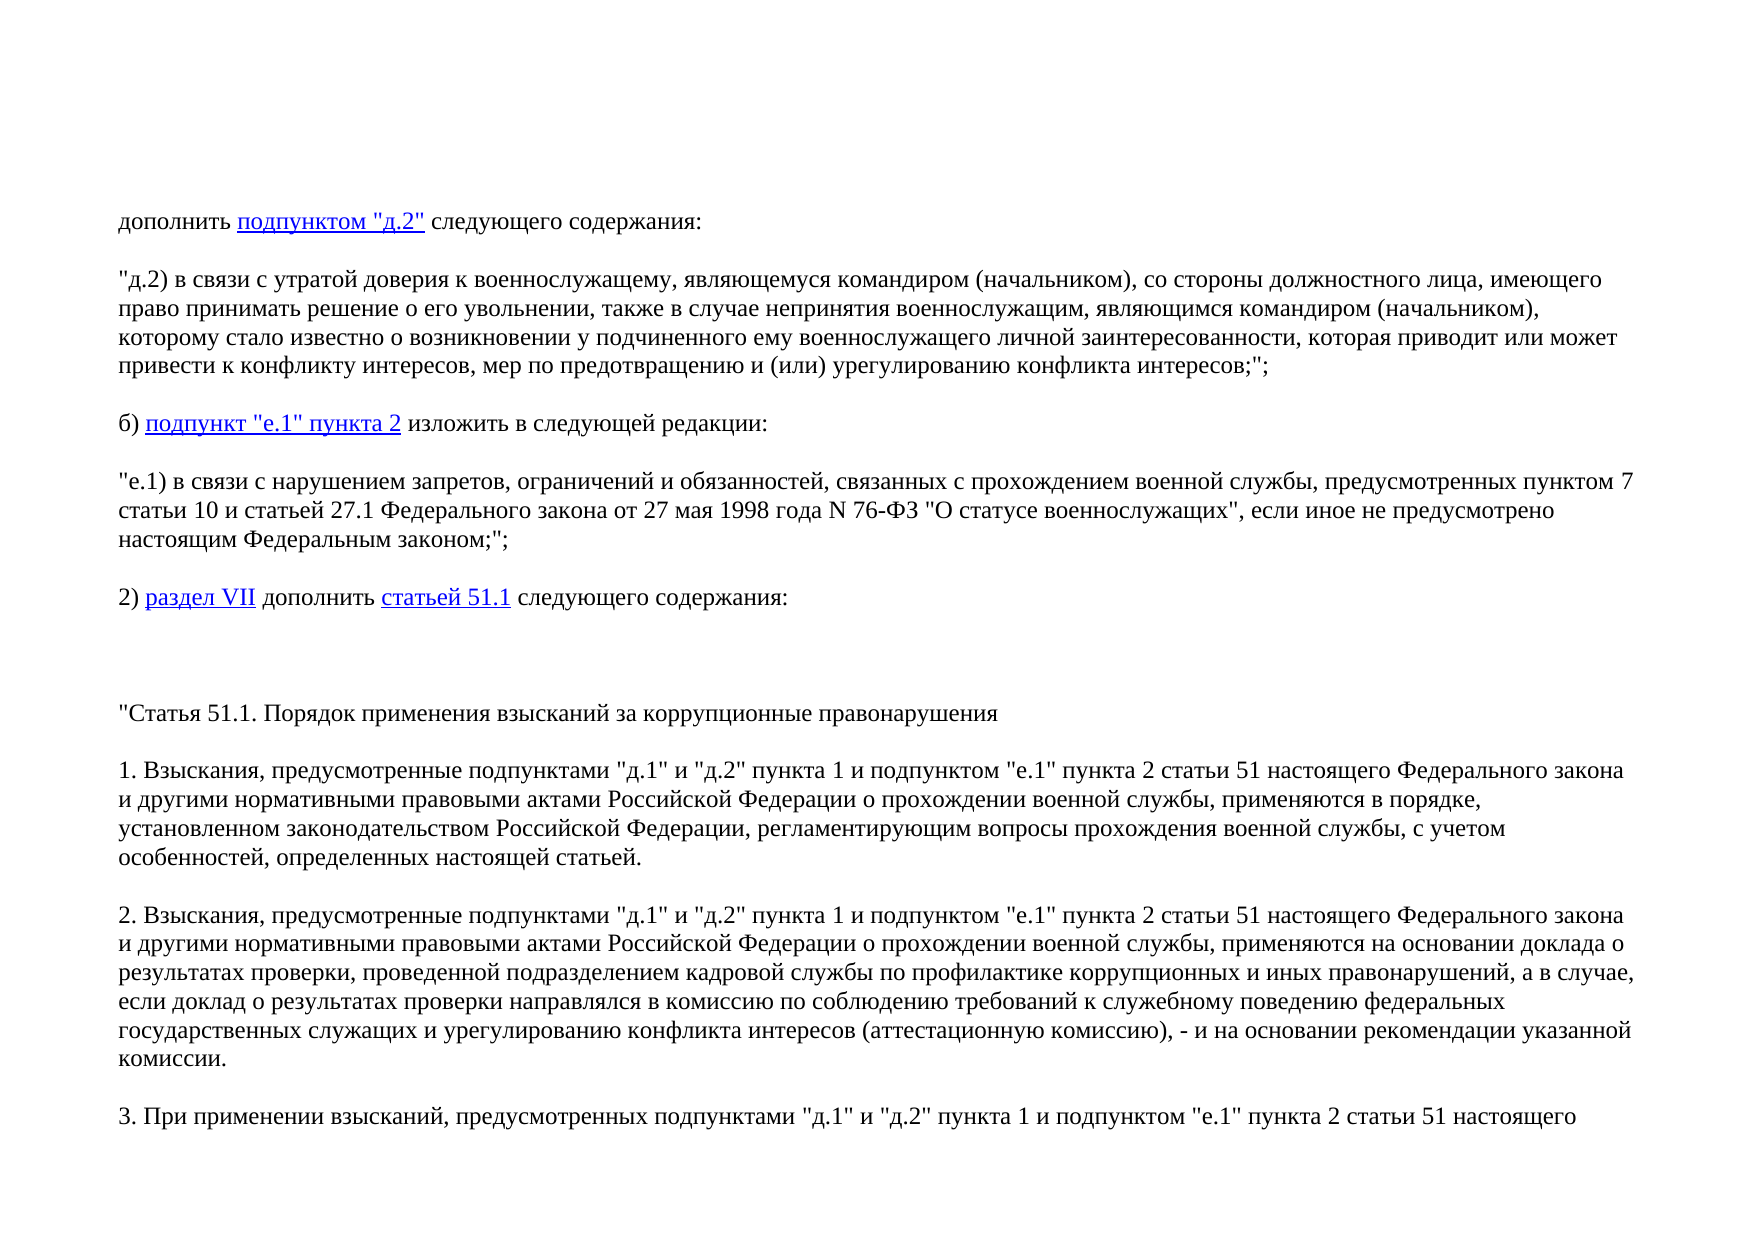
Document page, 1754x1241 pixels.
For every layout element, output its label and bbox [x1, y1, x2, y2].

table_header [118, 177, 1640, 1130]
